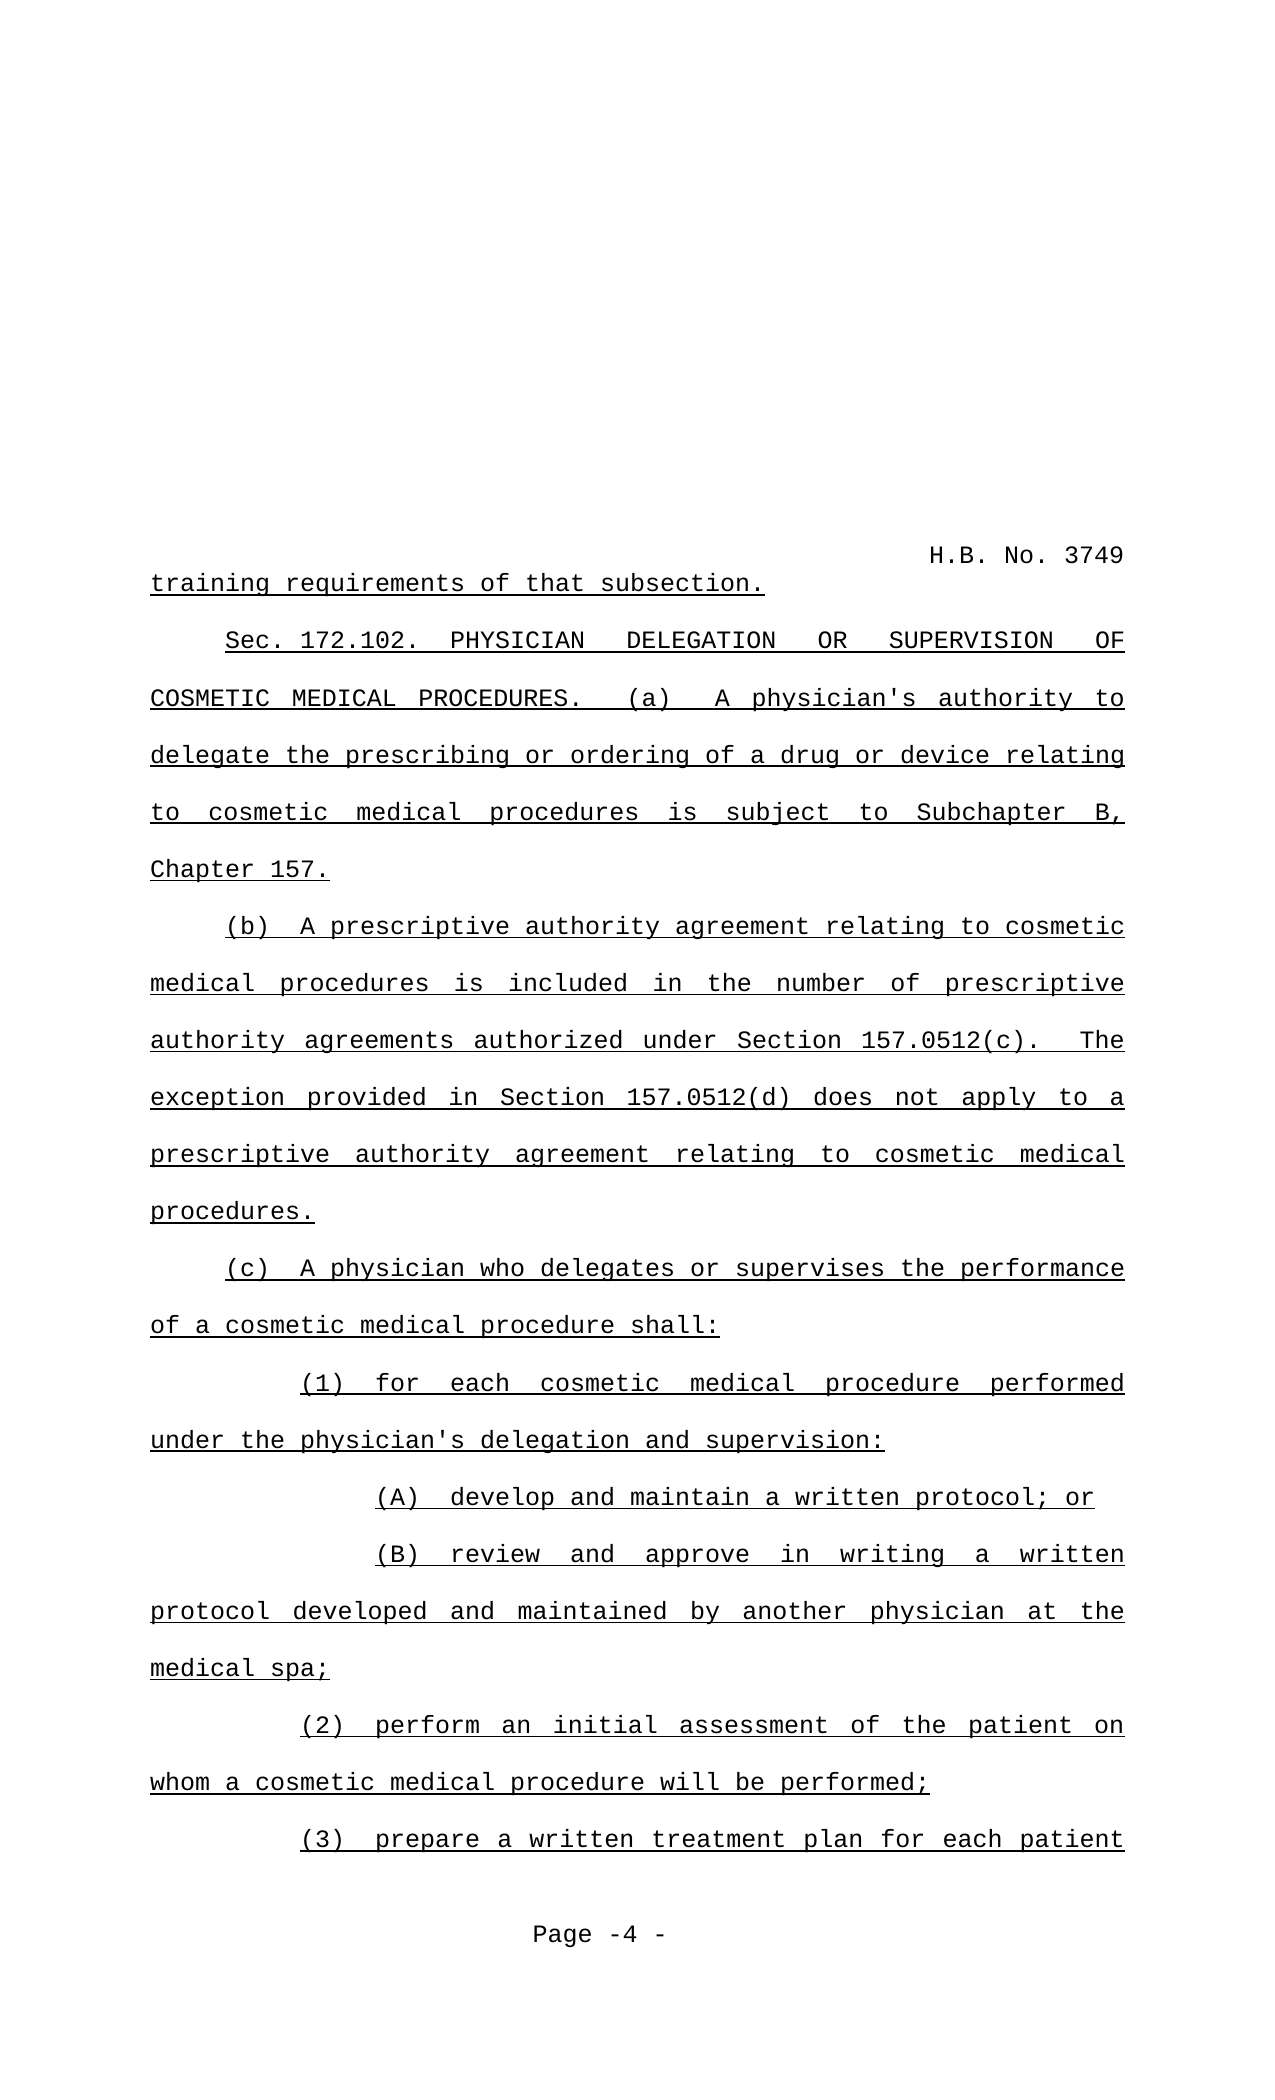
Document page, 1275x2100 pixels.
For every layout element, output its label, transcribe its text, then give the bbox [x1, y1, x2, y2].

text (B) review and approve in writing a written protocol developed and maintained by another physician at the medical spa; [150, 1623, 1125, 1684]
text (B) review and approve in writing a written protocol developed and maintained by another physician at the medical spa; [150, 1541, 1125, 1622]
text Sec. 172.102. PHYSICIAN DELEGATION OR SUPERVISION OF COSMETIC MEDICAL PROCEDURES. (a) A physician's authority to delegate the prescribing or ordering of a drug or device relating to cosmetic medical procedures is subject to Subchapter B, Chapter 157. [150, 628, 1125, 708]
text Sec. 172.102. PHYSICIAN DELEGATION OR SUPERVISION OF COSMETIC MEDICAL PROCEDURES. (a) A physician's authority to delegate the prescribing or ordering of a drug or device relating to cosmetic medical procedures is subject to Subchapter B, Chapter 157. [150, 710, 1125, 765]
text Sec. 172.102. PHYSICIAN DELEGATION OR SUPERVISION OF COSMETIC MEDICAL PROCEDURES. (a) A physician's authority to delegate the prescribing or ordering of a drug or device relating to cosmetic medical procedures is subject to Subchapter B, Chapter 157. [150, 824, 1125, 885]
text Sec. 172.102. PHYSICIAN DELEGATION OR SUPERVISION OF COSMETIC MEDICAL PROCEDURES. (a) A physician's authority to delegate the prescribing or ordering of a drug or device relating to cosmetic medical procedures is subject to Subchapter B, Chapter 157. [150, 767, 1125, 822]
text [150, 1827, 1125, 1855]
text (b) A prescriptive authority agreement relating to cosmetic medical procedures is included in the number of prescriptive authority agreements authorized under Section 157.0512(c). The exception provided in Section 157.0512(d) does not apply to a prescriptive authority agreement relating to cosmetic medical procedures. [150, 1167, 1125, 1227]
text (2) perform an initial assessment of the patient on whom a cosmetic medical procedure will be performed; [150, 1712, 1125, 1798]
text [150, 571, 1125, 599]
text (b) A prescriptive authority agreement relating to cosmetic medical procedures is included in the number of prescriptive authority agreements authorized under Section 157.0512(c). The exception provided in Section 157.0512(d) does not apply to a prescriptive authority agreement relating to cosmetic medical procedures. [150, 1052, 1125, 1108]
text (b) A prescriptive authority agreement relating to cosmetic medical procedures is included in the number of prescriptive authority agreements authorized under Section 157.0512(c). The exception provided in Section 157.0512(d) does not apply to a prescriptive authority agreement relating to cosmetic medical procedures. [150, 1110, 1125, 1165]
text (c) A physician who delegates or supervises the performance of a cosmetic medical procedure shall: [150, 1256, 1125, 1341]
text (b) A prescriptive authority agreement relating to cosmetic medical procedures is included in the number of prescriptive authority agreements authorized under Section 157.0512(c). The exception provided in Section 157.0512(d) does not apply to a prescriptive authority agreement relating to cosmetic medical procedures. [150, 995, 1125, 1051]
text (1) for each cosmetic medical procedure performed under the physician's delegation and supervision: [150, 1370, 1125, 1456]
text (b) A prescriptive authority agreement relating to cosmetic medical procedures is included in the number of prescriptive authority agreements authorized under Section 157.0512(c). The exception provided in Section 157.0512(d) does not apply to a prescriptive authority agreement relating to cosmetic medical procedures. [150, 913, 1125, 994]
text (A) develop and maintain a written protocol; or [150, 1484, 1125, 1513]
